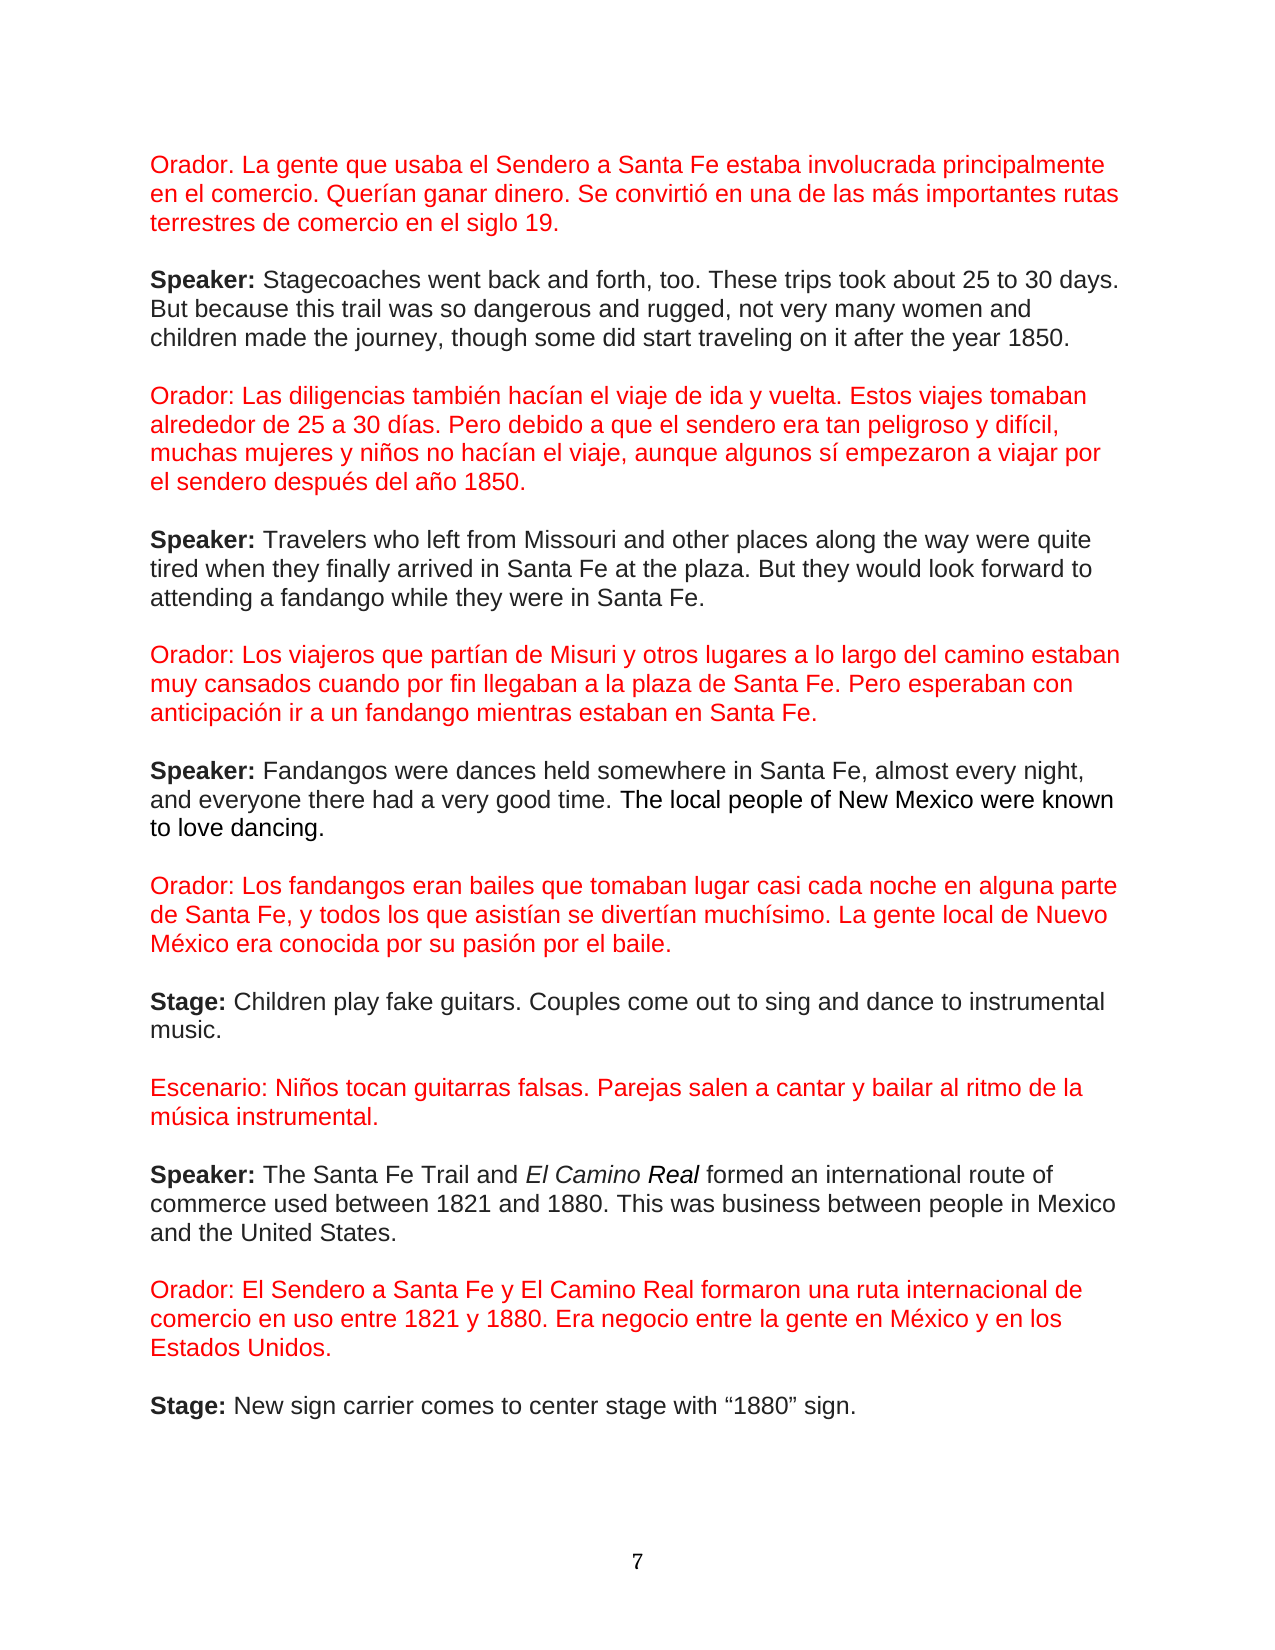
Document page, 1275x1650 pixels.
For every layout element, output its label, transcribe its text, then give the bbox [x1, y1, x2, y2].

text Orador: Los viajeros que partían de Misuri y otros lugares a lo largo del camino estaban muy cansados cuando por fin llegaban a la plaza de Santa Fe. Pero esperaban con anticipación ir a un fandango mientras estaban en Santa Fe. [150, 640, 1125, 727]
text Stage: Children play fake guitars. Couples come out to sing and dance to instrumental music. [150, 987, 1125, 1044]
text Orador: Las diligencias también hacían el viaje de ida y vuelta. Estos viajes tomaban alrededor de 25 a 30 días. Pero debido a que el sendero era tan peligroso y difícil, muchas mujeres y niños no hacían el viaje, aunque algunos sí empezaron a viajar por el sendero después del año 1850. [150, 381, 1125, 496]
text Speaker: The Santa Fe Trail and El Camino Real formed an international route of commerce used between 1821 and 1880. This was business between people in Mexico and the United States. [150, 1160, 1125, 1246]
text Stage: New sign carrier comes to center stage with “1880” sign. [150, 1391, 1125, 1419]
text Escenario: Niños tocan guitarras falsas. Parejas salen a cantar y bailar al ritmo de la música instrumental. [150, 1073, 1125, 1131]
text Speaker: Travelers who left from Missouri and other places along the way were quite tired when they finally arrived in Santa Fe at the plaza. But they would look forward to attending a fandango while they were in Santa Fe. [150, 525, 1125, 611]
text Speaker: Stagecoaches went back and forth, too. These trips took about 25 to 30 days. But because this trail was so dangerous and rugged, not very many women and children made the journey, though some did start traveling on it after the year 1850. [150, 265, 1125, 352]
text Speaker: Fandangos were dances held somewhere in Santa Fe, almost every night, and everyone there had a very good time. The local people of New Mexico were known to love dancing. [150, 756, 1125, 842]
text Orador: Los fandangos eran bailes que tomaban lugar casi cada noche en alguna parte de Santa Fe, y todos los que asistían se divertían muchísimo. La gente local de Nuevo México era conocida por su pasión por el baile. [150, 871, 1125, 957]
text Orador: El Sendero a Santa Fe y El Camino Real formaron una ruta internacional de comercio en uso entre 1821 y 1880. Era negocio entre la gente en México y en los Estados Unidos. [150, 1275, 1125, 1362]
text Orador. La gente que usaba el Sendero a Santa Fe estaba involucrada principalmente en el comercio. Querían ganar dinero. Se convirtió en una de las más importantes rutas terrestres de comercio en el siglo 19. [150, 150, 1125, 236]
